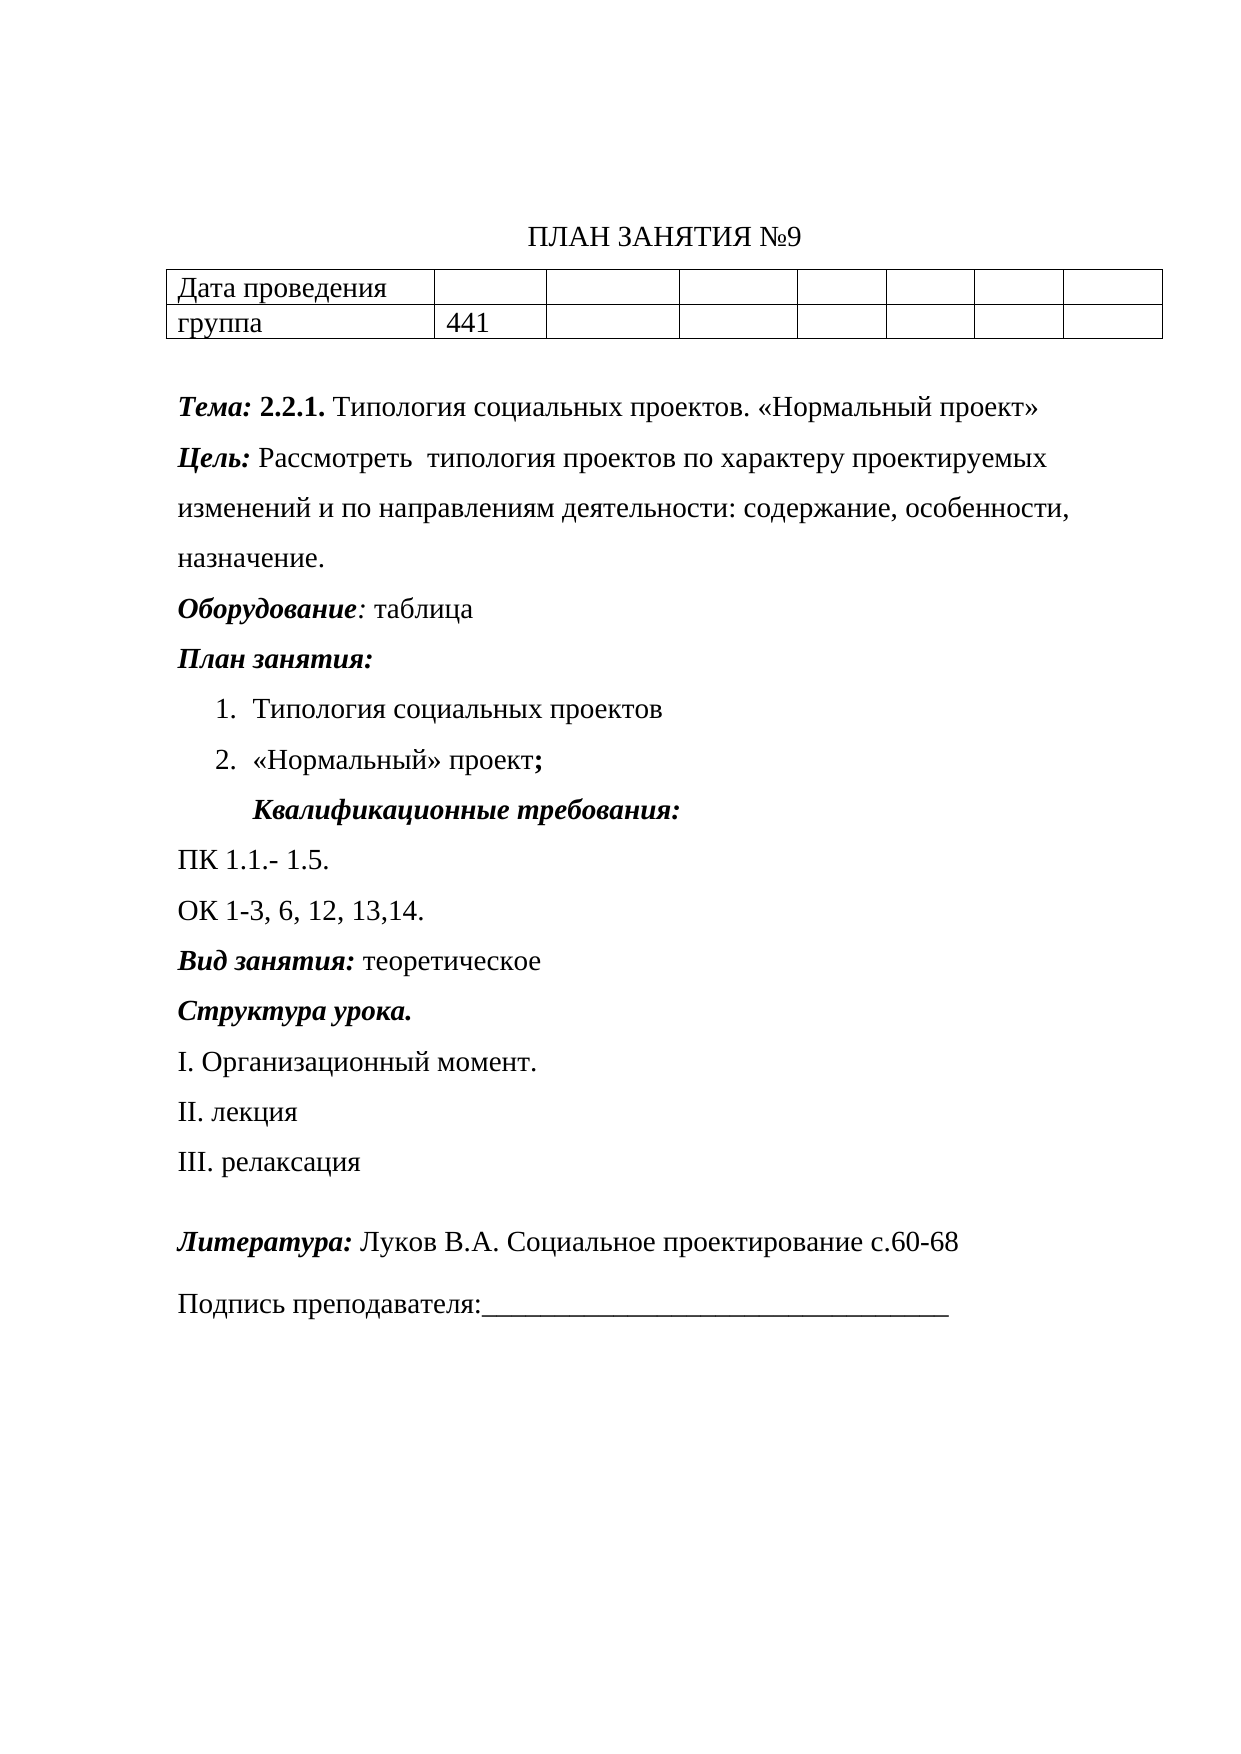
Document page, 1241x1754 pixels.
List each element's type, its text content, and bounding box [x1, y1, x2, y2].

table_cell 441 [435, 305, 546, 338]
table_header [547, 270, 679, 304]
table_cell [680, 305, 797, 338]
table_header [975, 270, 1063, 304]
text I. Организационный момент. [177, 1044, 1152, 1077]
text Литература: Луков В.A. Социальное проектирование с.60-68 [177, 1224, 1152, 1257]
table_header Дата проведения [167, 270, 434, 304]
table_header [798, 270, 886, 304]
table_cell [547, 305, 679, 338]
text ПЛАН ЗАНЯТИЯ №9 [177, 219, 1152, 252]
text III. релаксация [177, 1144, 1152, 1178]
text План занятия: [177, 641, 1152, 675]
text ПК 1.1.- 1.5. [177, 842, 1152, 876]
text Структура урока. [177, 993, 1152, 1027]
text Вид занятия: теоретическое [177, 943, 1152, 977]
table_header [1064, 270, 1162, 304]
text Цель: Рассмотреть типология проектов по характеру проектируемых изменений и по направлениям деятельности: содержание, особенности, назначение. [177, 440, 1152, 574]
table_cell [1064, 305, 1162, 338]
list Типология социальных проектов [215, 691, 1152, 725]
text Тема: 2.2.1. Типология социальных проектов. «Нормальный проект» [177, 389, 1152, 423]
table_cell [887, 305, 974, 338]
text Подпись преподавателя:________________________________ [177, 1286, 1152, 1320]
text II. лекция [177, 1094, 1152, 1127]
text Оборудование: таблица [177, 591, 1152, 624]
table_header [680, 270, 797, 304]
table_header [887, 270, 974, 304]
table_header [435, 270, 546, 304]
table_cell [798, 305, 886, 338]
list Квалификационные требования: [252, 792, 1152, 826]
table_cell группа [167, 305, 434, 338]
text ОК 1-3, 6, 12, 13,14. [177, 893, 1152, 926]
table_cell [975, 305, 1063, 338]
list «Нормальный» проект; [215, 742, 1152, 775]
